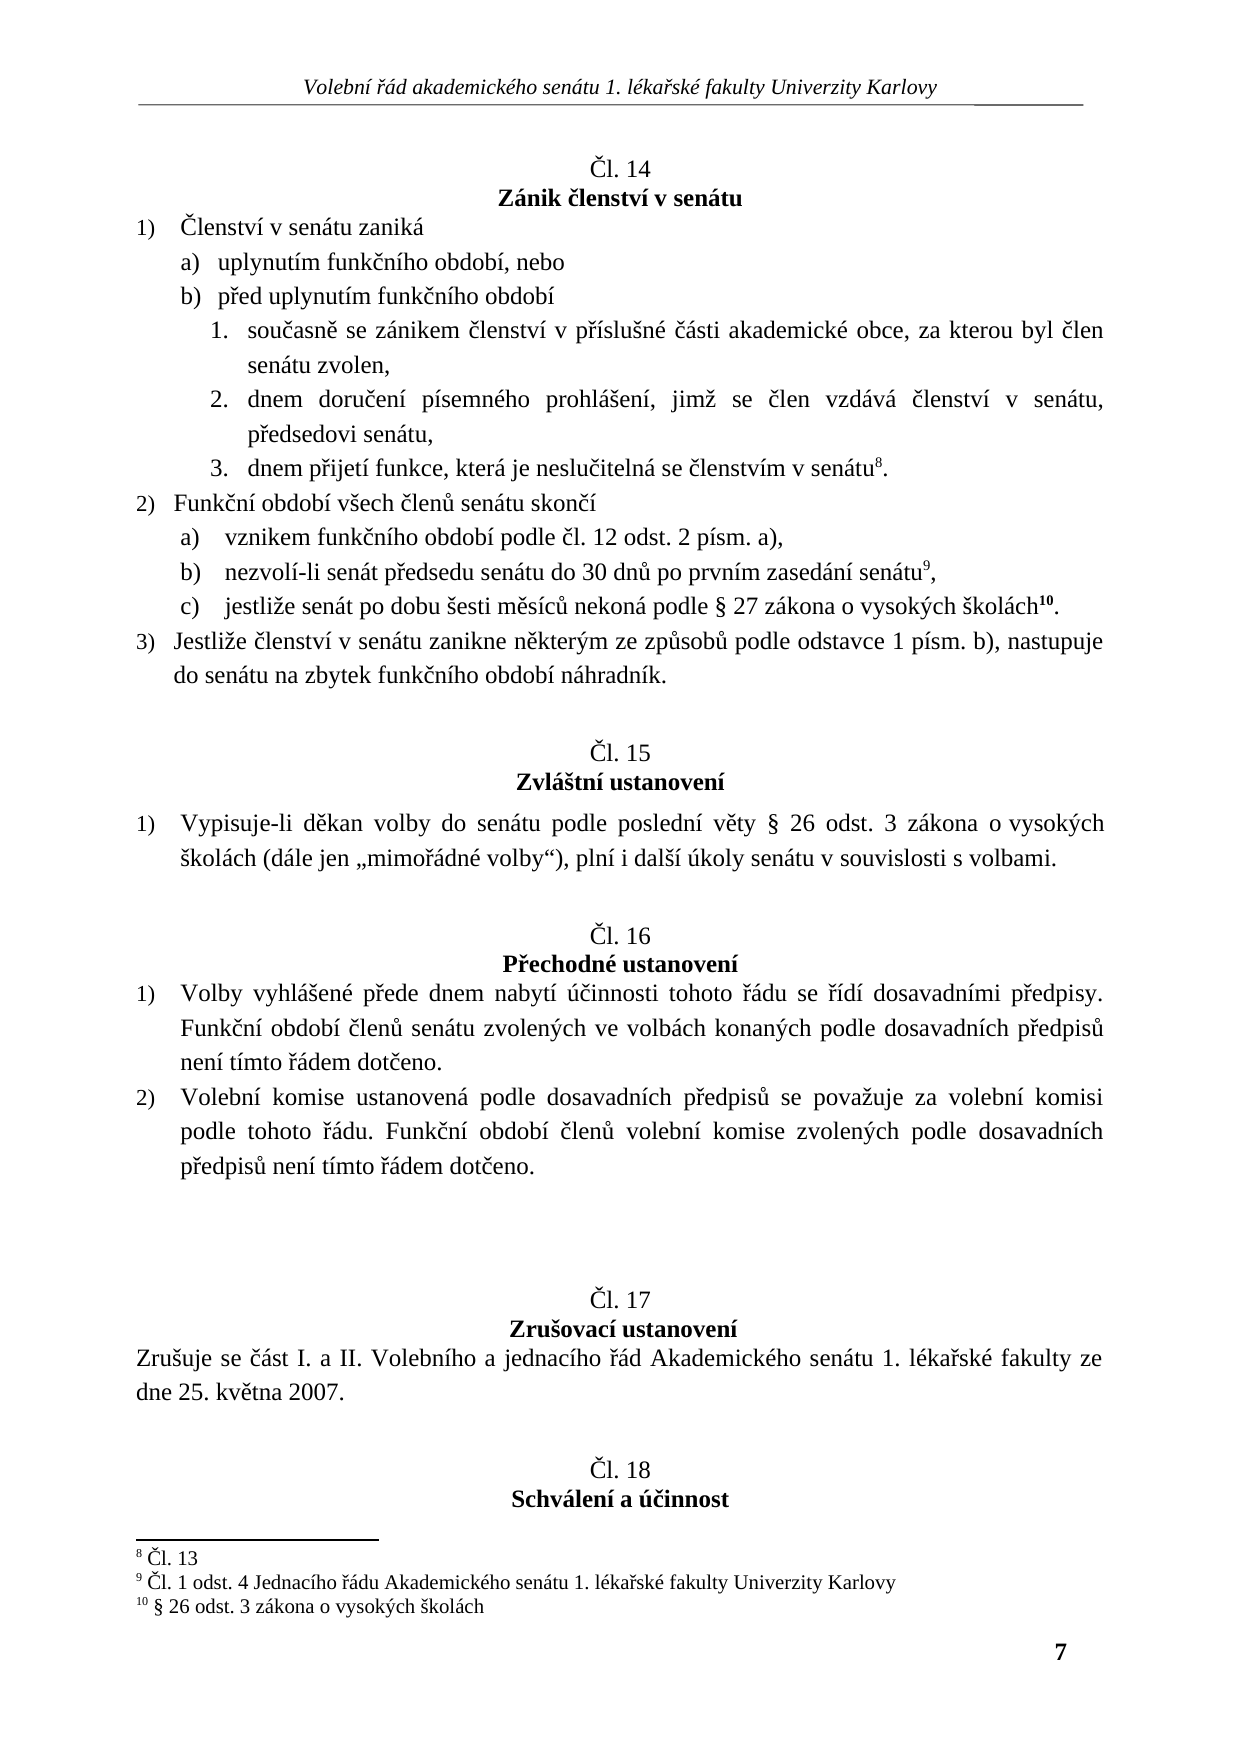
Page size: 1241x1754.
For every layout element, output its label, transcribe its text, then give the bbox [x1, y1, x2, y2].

list Funkční období všech členů senátu skončí [136, 488, 1104, 517]
list současně se zánikem členství v příslušné části akademické obce, za kterou byl člen senátu zvolen, [210, 316, 1104, 379]
text Čl. 14 [136, 154, 1104, 183]
list Volební komise ustanovená podle dosavadních předpisů se považuje za volební komisi podle tohoto řádu. Funkční období členů volební komise zvolených podle dosavadních předpisů není tímto řádem dotčeno. [136, 1082, 1104, 1179]
text Zrušovací ustanovení [136, 1314, 1104, 1343]
text Zrušuje se část I. a II. Volebního a jednacího řád Akademického senátu 1. lékařské fakulty ze dne 25. května 2007. [136, 1343, 1104, 1406]
subtitle Schválení a účinnost [136, 1484, 1104, 1513]
text c) jestliže senát po dobu šesti měsíců nekoná podle § 27 zákona o vysokých školách. [180, 591, 1104, 620]
list Vypisuje-li děkan volby do senátu podle poslední věty § 26 odst. 3 zákona o vysokých školách (dále jen „mimořádné volby“), plní i další úkoly senátu v souvislosti s volbami. [136, 808, 1104, 872]
text Čl. 15 [136, 738, 1104, 767]
text Čl. 16 [136, 921, 1104, 949]
text a) vznikem funkčního období podle čl. 12 odst. 2 písm. a), [180, 522, 1104, 551]
list Volby vyhlášené přede dnem nabytí účinnosti tohoto řádu se řídí dosavadními předpisy. Funkční období členů senátu zvolených ve volbách konaných podle dosavadních předpisů není tímto řádem dotčeno. [136, 978, 1104, 1076]
text Zvláštní ustanovení [136, 767, 1104, 796]
text Čl. 17 [136, 1285, 1104, 1314]
text b) nezvolí-li senát předsedu senátu do 30 dnů po prvním zasedání senátu, [180, 557, 1104, 586]
list dnem doručení písemného prohlášení, jimž se člen vzdává členství v senátu, předsedovi senátu, [210, 384, 1104, 448]
list před uplynutím funkčního období [180, 281, 1104, 310]
text Zánik členství v senátu [136, 183, 1104, 212]
text Čl. 18 [136, 1455, 1104, 1484]
list Členství v senátu zaniká [136, 212, 1104, 241]
text 3. dnem přijetí funkce, která je neslučitelná se členstvím v senátu. [210, 453, 1104, 482]
list uplynutím funkčního období, nebo [180, 247, 1104, 275]
list Jestliže členství v senátu zanikne některým ze způsobů podle odstavce 1 písm. b), nastupuje do senátu na zbytek funkčního období náhradník. [136, 626, 1104, 689]
text Přechodné ustanovení [136, 949, 1104, 978]
